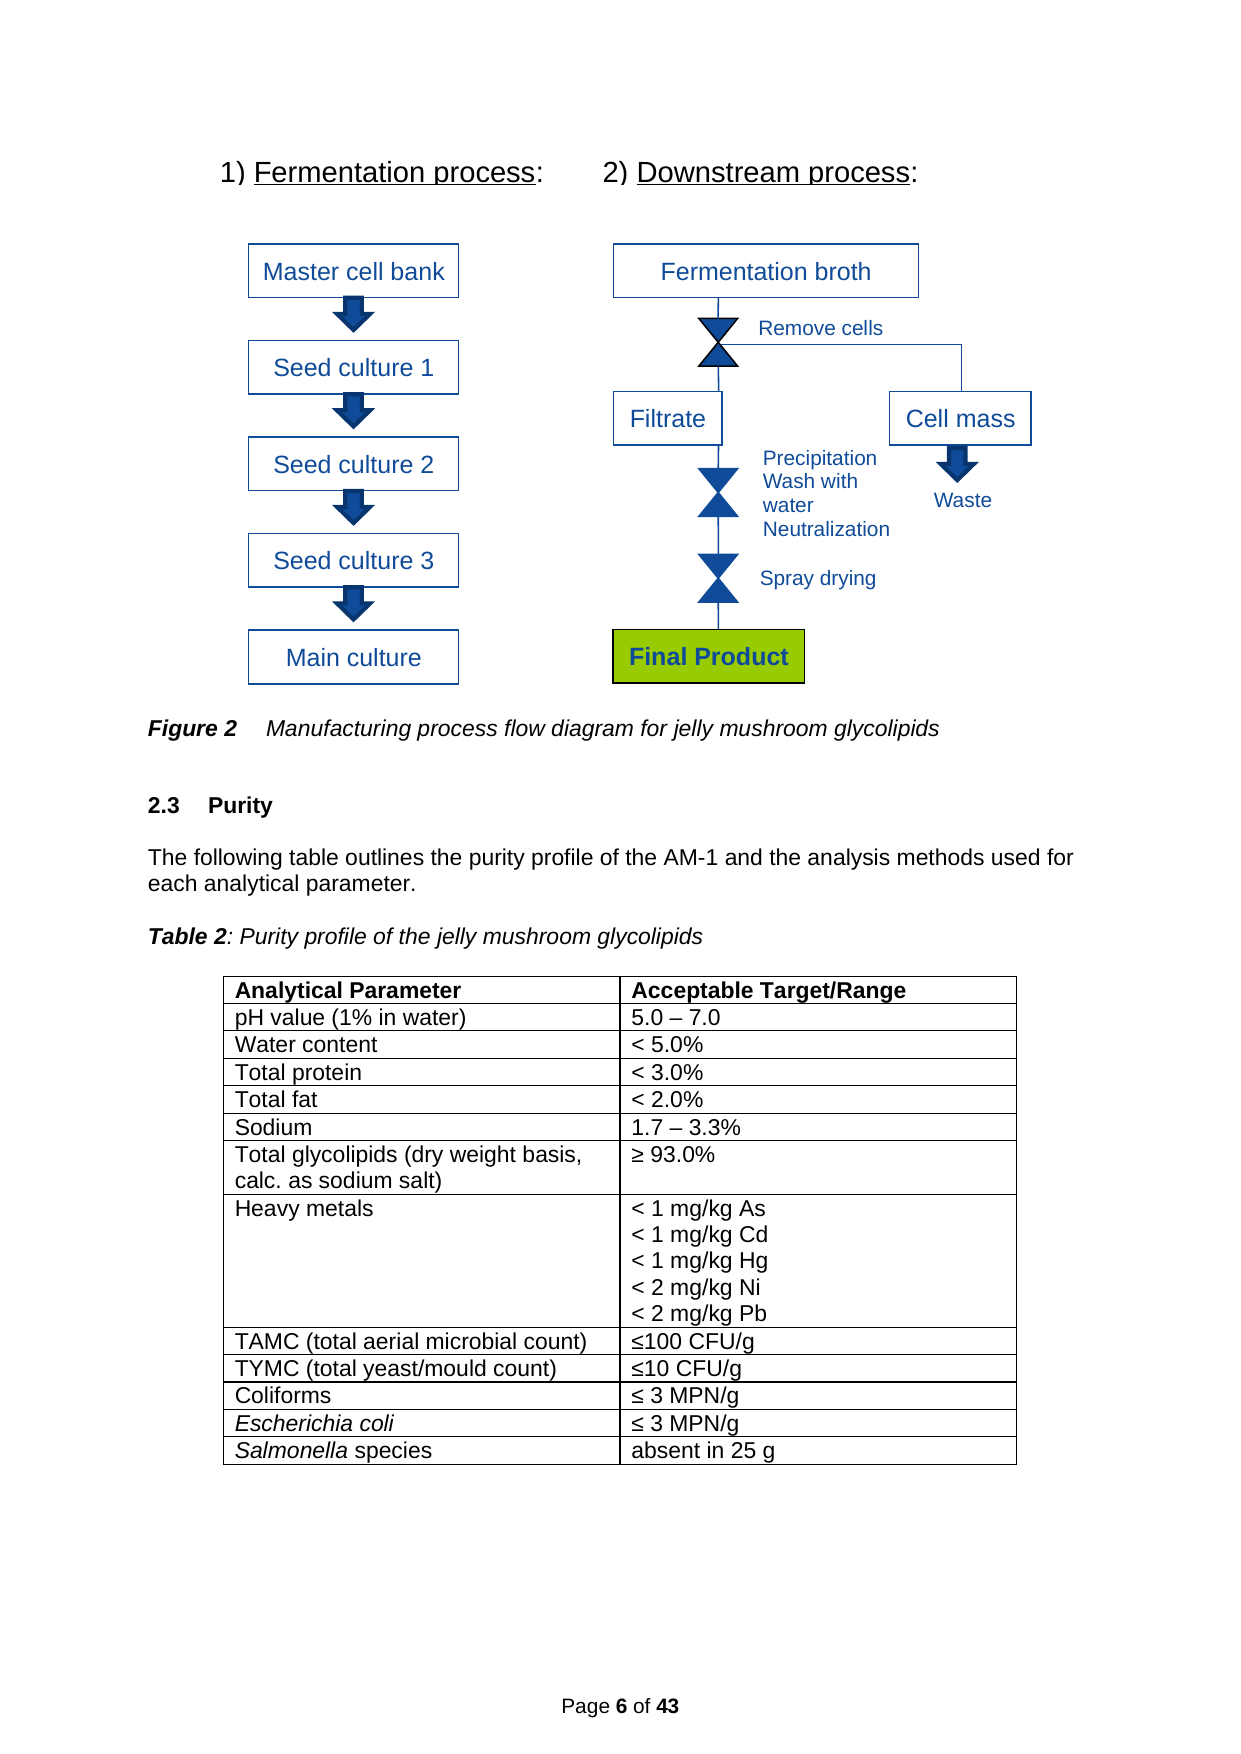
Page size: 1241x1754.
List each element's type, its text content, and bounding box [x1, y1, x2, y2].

text Table 2: Purity profile of the jelly mushroom glycolipids [148, 923, 1092, 949]
table_cell ≤10 CFU/g [621, 1355, 1016, 1381]
table_cell pH value (1% in water) [224, 1004, 619, 1030]
table_cell Total glycolipids (dry weight basis, calc. as sodium salt) [224, 1141, 619, 1194]
table_cell Escherichia coli [224, 1410, 619, 1436]
table_cell Coliforms [224, 1383, 619, 1409]
table_cell < 3.0% [621, 1059, 1016, 1085]
table_cell ≥ 93.0% [621, 1141, 1016, 1194]
text The following table outlines the purity profile of the AM-1 and the analysis methods used for each analytical parameter. [148, 844, 1092, 897]
table_header Acceptable Target/Range [621, 977, 1016, 1003]
table_cell 1.7 – 3.3% [621, 1114, 1016, 1140]
table_cell ≤ 3 MPN/g [621, 1410, 1016, 1436]
title Figure 2 Manufacturing process flow diagram for jelly mushroom glycolipids [148, 715, 1092, 741]
table_cell Water content [224, 1031, 619, 1058]
table_cell Salmonella species [224, 1437, 619, 1463]
table_cell < 2.0% [621, 1086, 1016, 1113]
table_cell ≤ 3 MPN/g [621, 1383, 1016, 1409]
table_cell Sodium [224, 1114, 619, 1140]
table_cell Total protein [224, 1059, 619, 1085]
table_cell 5.0 – 7.0 [621, 1004, 1016, 1030]
table_cell TAMC (total aerial microbial count) [224, 1328, 619, 1354]
table_cell Total fat [224, 1086, 619, 1113]
subtitle 2.3 Purity [148, 792, 1092, 819]
table_cell Heavy metals [224, 1195, 619, 1327]
table_cell < 1 mg/kg As < 1 mg/kg Cd < 1 mg/kg Hg < 2 mg/kg Ni < 2 mg/kg Pb [621, 1195, 1016, 1327]
table_cell absent in 25 g [621, 1437, 1016, 1463]
table_cell < 5.0% [621, 1031, 1016, 1058]
table_cell TYMC (total yeast/mould count) [224, 1355, 619, 1381]
table_cell ≤100 CFU/g [621, 1328, 1016, 1354]
table_header Analytical Parameter [224, 977, 619, 1003]
